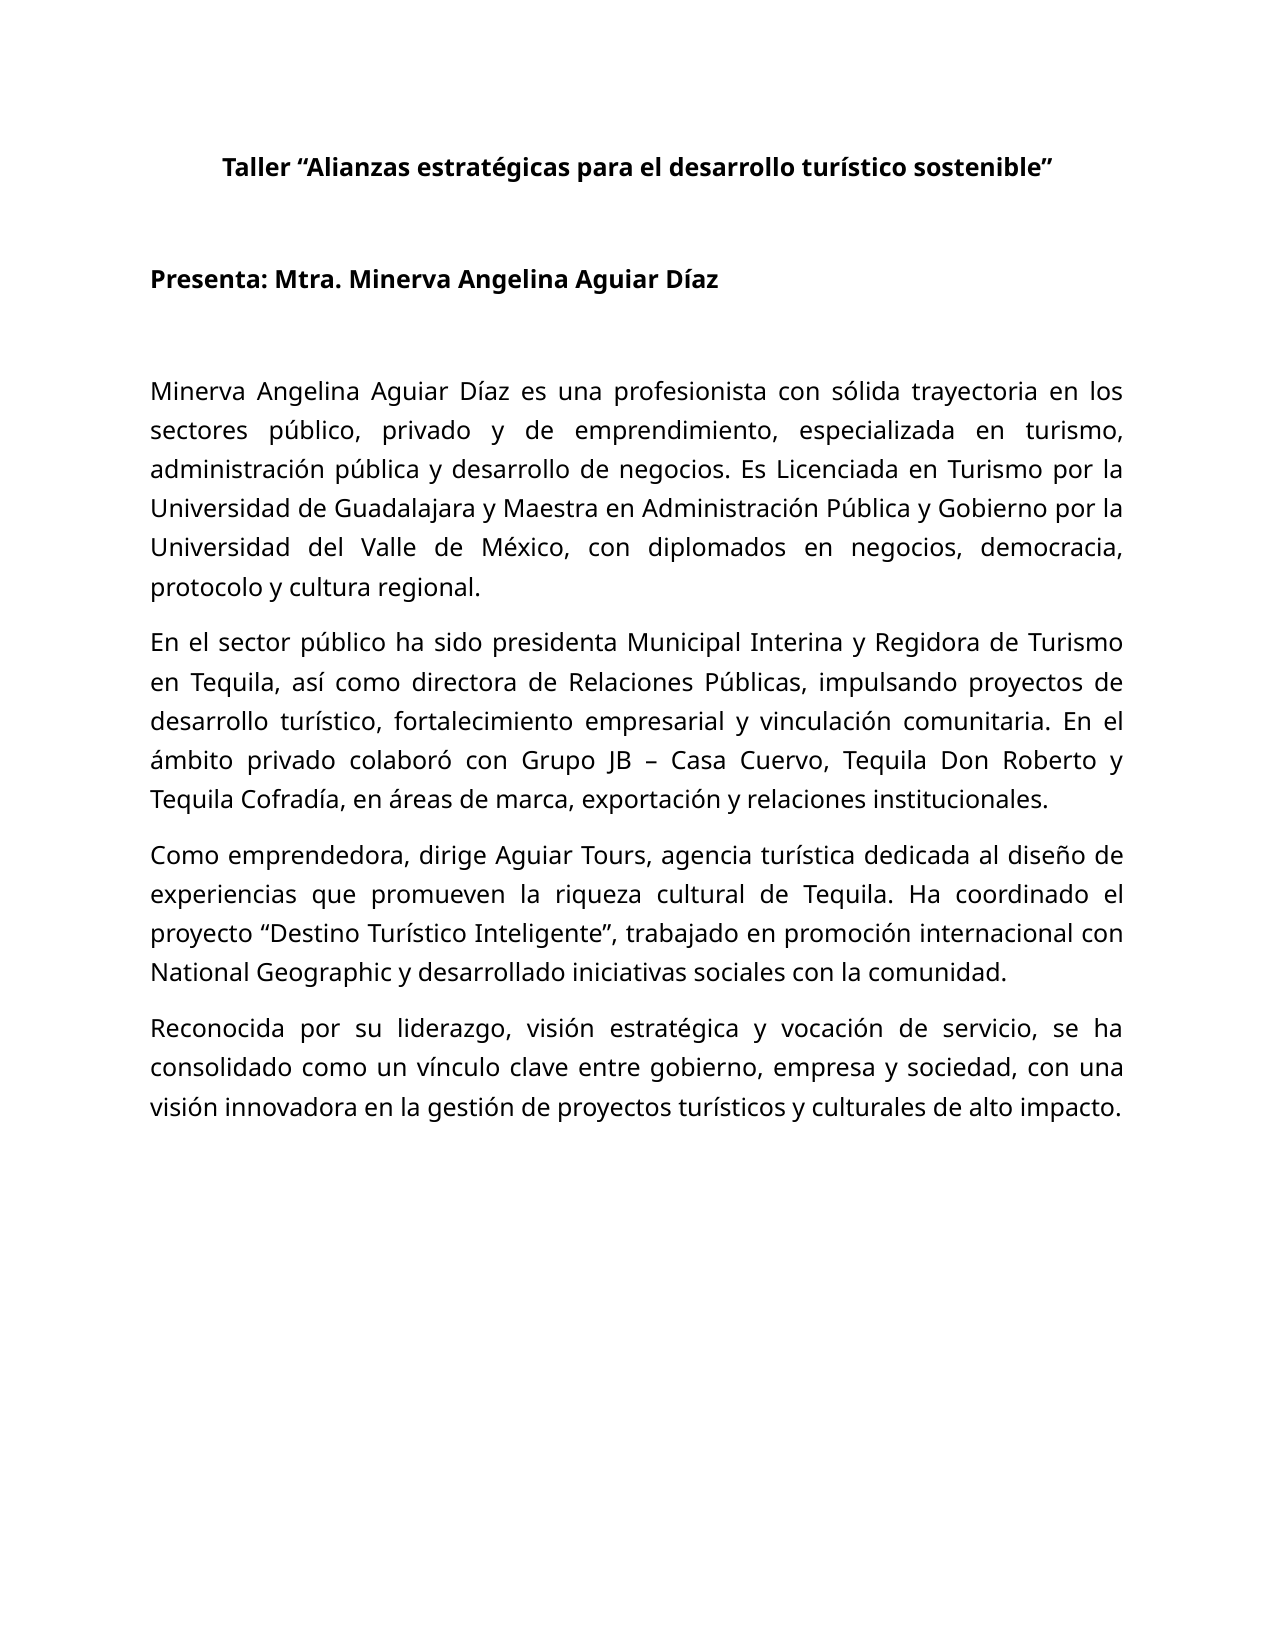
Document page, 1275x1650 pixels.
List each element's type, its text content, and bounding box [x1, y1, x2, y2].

text Reconocida por su liderazgo, visión estratégica y vocación de servicio, se ha consolidado como un vínculo clave entre gobierno, empresa y sociedad, con una visión innovadora en la gestión de proyectos turísticos y culturales de alto impacto. [150, 1011, 1125, 1123]
text Como emprendedora, dirige Aguiar Tours, agencia turística dedicada al diseño de experiencias que promueven la riqueza cultural de Tequila. Ha coordinado el proyecto “Destino Turístico Inteligente”, trabajado en promoción internacional con National Geographic y desarrollado iniciativas sociales con la comunidad. [150, 837, 1125, 989]
text Taller “Alianzas estratégicas para el desarrollo turístico sostenible” [150, 150, 1125, 184]
text En el sector público ha sido presidenta Municipal Interina y Regidora de Turismo en Tequila, así como directora de Relaciones Públicas, impulsando proyectos de desarrollo turístico, fortalecimiento empresarial y vinculación comunitaria. En el ámbito privado colaboró con Grupo JB – Casa Cuervo, Tequila Don Roberto y Tequila Cofradía, en áreas de marca, exportación y relaciones institucionales. [150, 625, 1125, 816]
text Minerva Angelina Aguiar Díaz es una profesionista con sólida trayectoria en los sectores público, privado y de emprendimiento, especializada en turismo, administración pública y desarrollo de negocios. Es Licenciada en Turismo por la Universidad de Guadalajara y Maestra en Administración Pública y Gobierno por la Universidad del Valle de México, con diplomados en negocios, democracia, protocolo y cultura regional. [150, 373, 1125, 603]
text Presenta: Mtra. Minerva Angelina Aguiar Díaz [150, 262, 1125, 296]
